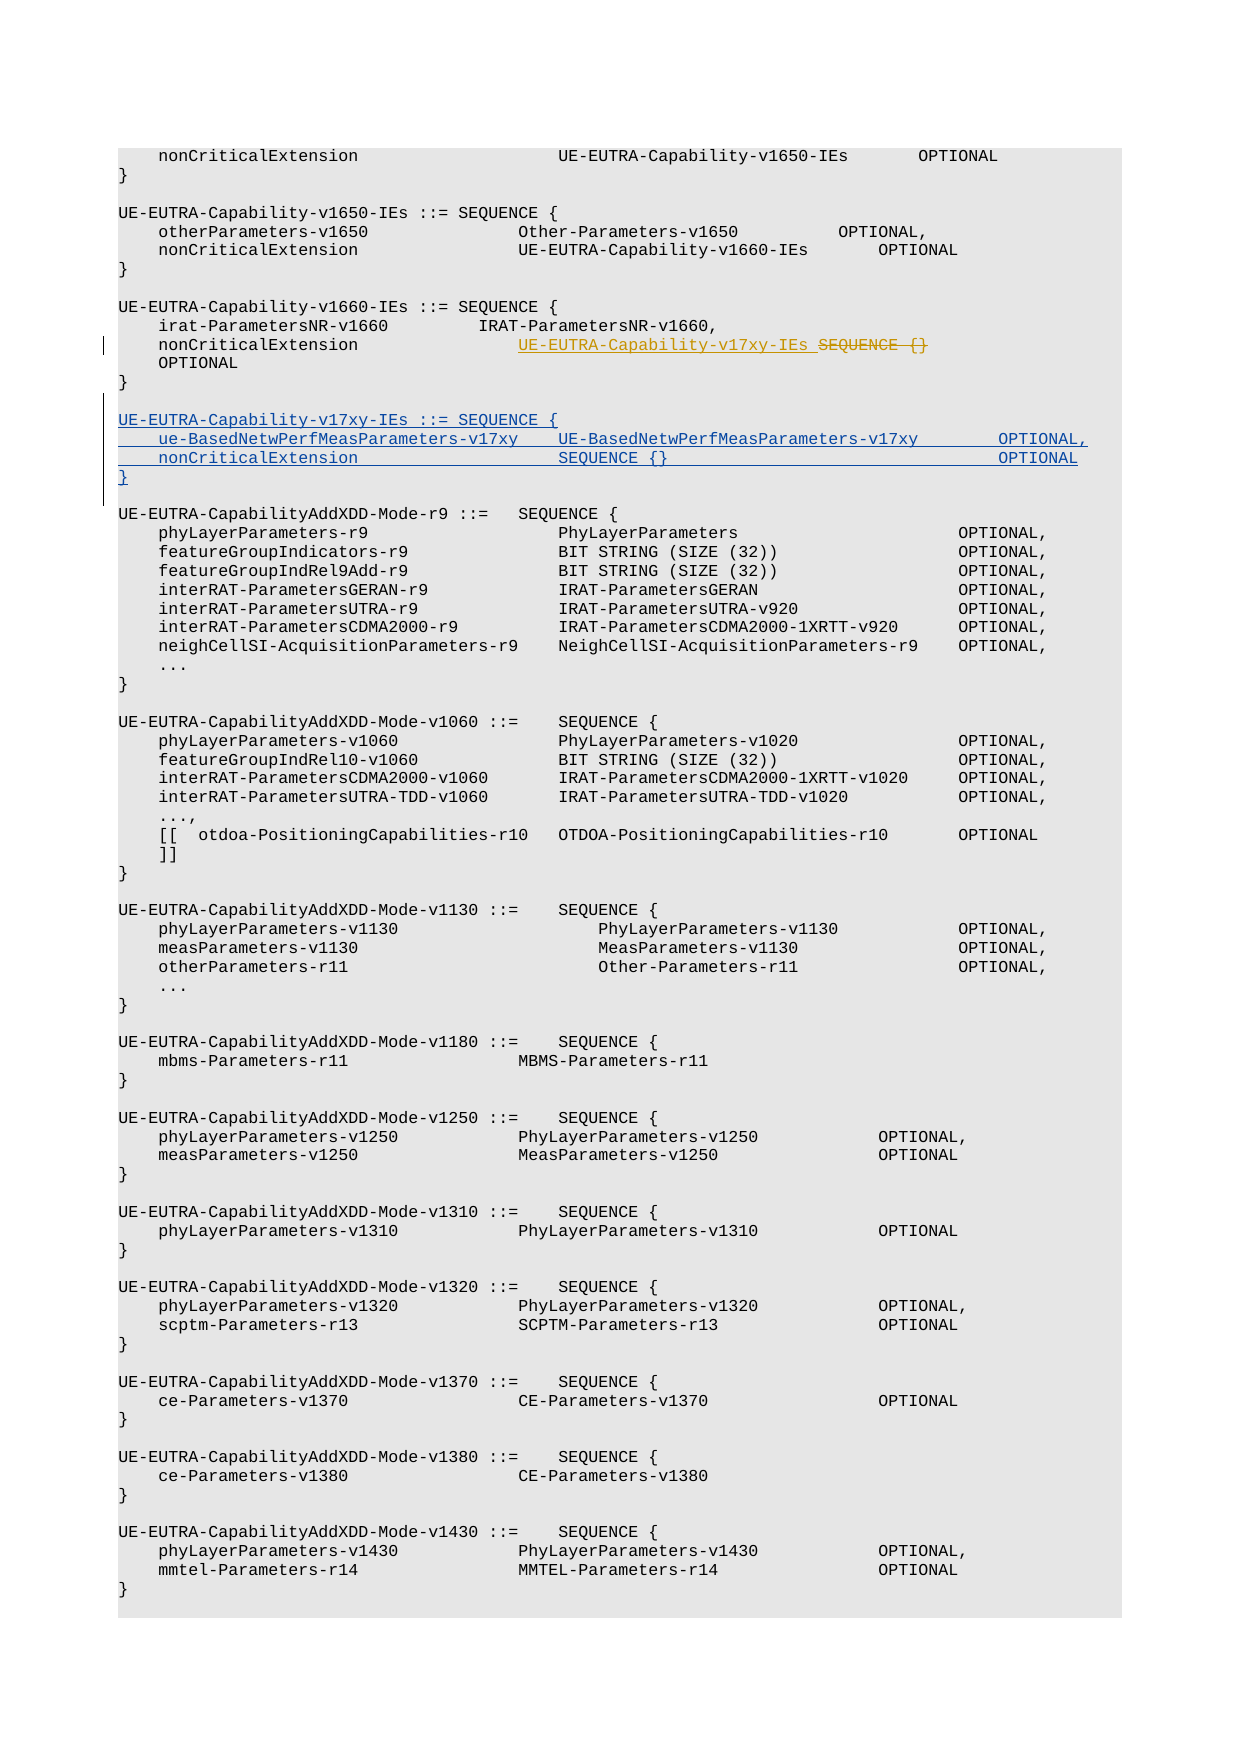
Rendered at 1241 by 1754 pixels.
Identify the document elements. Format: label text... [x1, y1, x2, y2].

text mbms-Parameters-r11 MBMS-Parameters-r11 [118, 1053, 1122, 1072]
text } [118, 1072, 1122, 1090]
text } [118, 167, 1122, 185]
text scptm-Parameters-r13 SCPTM-Parameters-r13 OPTIONAL [118, 1317, 1122, 1336]
text } [118, 261, 1122, 280]
text nonCriticalExtension OPTIONAL [118, 336, 1122, 374]
text } [118, 1336, 1122, 1354]
text UE-EUTRA-CapabilityAddXDD-Mode-v1380 ::= SEQUENCE { [118, 1449, 1122, 1467]
text UE-EUTRA-CapabilityAddXDD-Mode-v1130 ::= SEQUENCE { [118, 902, 1122, 921]
text phyLayerParameters-r9 PhyLayerParameters OPTIONAL, [118, 525, 1122, 544]
text mmtel-Parameters-r14 MMTEL-Parameters-r14 OPTIONAL [118, 1562, 1122, 1581]
text phyLayerParameters-v1310 PhyLayerParameters-v1310 OPTIONAL [118, 1222, 1122, 1241]
text nonCriticalExtension UE-EUTRA-Capability-v1660-IEs OPTIONAL [118, 242, 1122, 261]
text } [118, 1411, 1122, 1430]
text } [118, 1486, 1122, 1505]
text otherParameters-v1650 Other-Parameters-v1650 OPTIONAL, [118, 223, 1122, 242]
text UE-EUTRA-CapabilityAddXDD-Mode-v1310 ::= SEQUENCE { [118, 1203, 1122, 1222]
text interRAT-ParametersUTRA-TDD-v1060 IRAT-ParametersUTRA-TDD-v1020 OPTIONAL, [118, 789, 1122, 808]
text ... [118, 657, 1122, 676]
text [[ otdoa-PositioningCapabilities-r10 OTDOA-PositioningCapabilities-r10 OPTIONAL [118, 826, 1122, 845]
text UE-EUTRA-CapabilityAddXDD-Mode-v1370 ::= SEQUENCE { [118, 1373, 1122, 1392]
text ce-Parameters-v1370 CE-Parameters-v1370 OPTIONAL [118, 1392, 1122, 1411]
text measParameters-v1130 MeasParameters-v1130 OPTIONAL, [118, 939, 1122, 958]
text ... [118, 977, 1122, 996]
text ]] [118, 845, 1122, 864]
text UE-EUTRA-CapabilityAddXDD-Mode-v1320 ::= SEQUENCE { [118, 1279, 1122, 1298]
text interRAT-ParametersCDMA2000-v1060 IRAT-ParametersCDMA2000-1XRTT-v1020 OPTIONAL, [118, 770, 1122, 789]
text } [118, 374, 1122, 393]
text phyLayerParameters-v1060 PhyLayerParameters-v1020 OPTIONAL, [118, 732, 1122, 751]
text featureGroupIndRel10-v1060 BIT STRING (SIZE (32)) OPTIONAL, [118, 751, 1122, 770]
text UE-EUTRA-Capability-v1650-IEs ::= SEQUENCE { [118, 204, 1122, 223]
text phyLayerParameters-v1320 PhyLayerParameters-v1320 OPTIONAL, [118, 1298, 1122, 1317]
text interRAT-ParametersCDMA2000-r9 IRAT-ParametersCDMA2000-1XRTT-v920 OPTIONAL, [118, 619, 1122, 638]
text UE-EUTRA-CapabilityAddXDD-Mode-v1180 ::= SEQUENCE { [118, 1034, 1122, 1053]
text otherParameters-r11 Other-Parameters-r11 OPTIONAL, [118, 958, 1122, 977]
text ..., [118, 808, 1122, 826]
text phyLayerParameters-v1130 PhyLayerParameters-v1130 OPTIONAL, [118, 921, 1122, 939]
text } [118, 1241, 1122, 1260]
text interRAT-ParametersUTRA-r9 IRAT-ParametersUTRA-v920 OPTIONAL, [118, 600, 1122, 619]
text } [118, 676, 1122, 694]
text UE-EUTRA-CapabilityAddXDD-Mode-v1430 ::= SEQUENCE { [118, 1524, 1122, 1543]
text neighCellSI-AcquisitionParameters-r9 NeighCellSI-AcquisitionParameters-r9 OPTIONAL, [118, 638, 1122, 657]
text irat-ParametersNR-v1660 IRAT-ParametersNR-v1660, [118, 317, 1122, 336]
text ce-Parameters-v1380 CE-Parameters-v1380 [118, 1467, 1122, 1486]
text } [118, 1581, 1122, 1599]
text UE-EUTRA-CapabilityAddXDD-Mode-v1060 ::= SEQUENCE { [118, 713, 1122, 732]
text UE-EUTRA-Capability-v1660-IEs ::= SEQUENCE { [118, 298, 1122, 317]
text featureGroupIndRel9Add-r9 BIT STRING (SIZE (32)) OPTIONAL, [118, 562, 1122, 581]
text interRAT-ParametersGERAN-r9 IRAT-ParametersGERAN OPTIONAL, [118, 581, 1122, 600]
text } [118, 1166, 1122, 1185]
text UE-EUTRA-CapabilityAddXDD-Mode-v1250 ::= SEQUENCE { [118, 1109, 1122, 1128]
text featureGroupIndicators-r9 BIT STRING (SIZE (32)) OPTIONAL, [118, 544, 1122, 562]
text phyLayerParameters-v1430 PhyLayerParameters-v1430 OPTIONAL, [118, 1543, 1122, 1562]
text phyLayerParameters-v1250 PhyLayerParameters-v1250 OPTIONAL, [118, 1128, 1122, 1147]
text nonCriticalExtension UE-EUTRA-Capability-v1650-IEs OPTIONAL [118, 148, 1122, 167]
text } [118, 996, 1122, 1015]
text } [118, 864, 1122, 883]
text UE-EUTRA-CapabilityAddXDD-Mode-r9 ::= SEQUENCE { [118, 506, 1122, 525]
text measParameters-v1250 MeasParameters-v1250 OPTIONAL [118, 1147, 1122, 1166]
